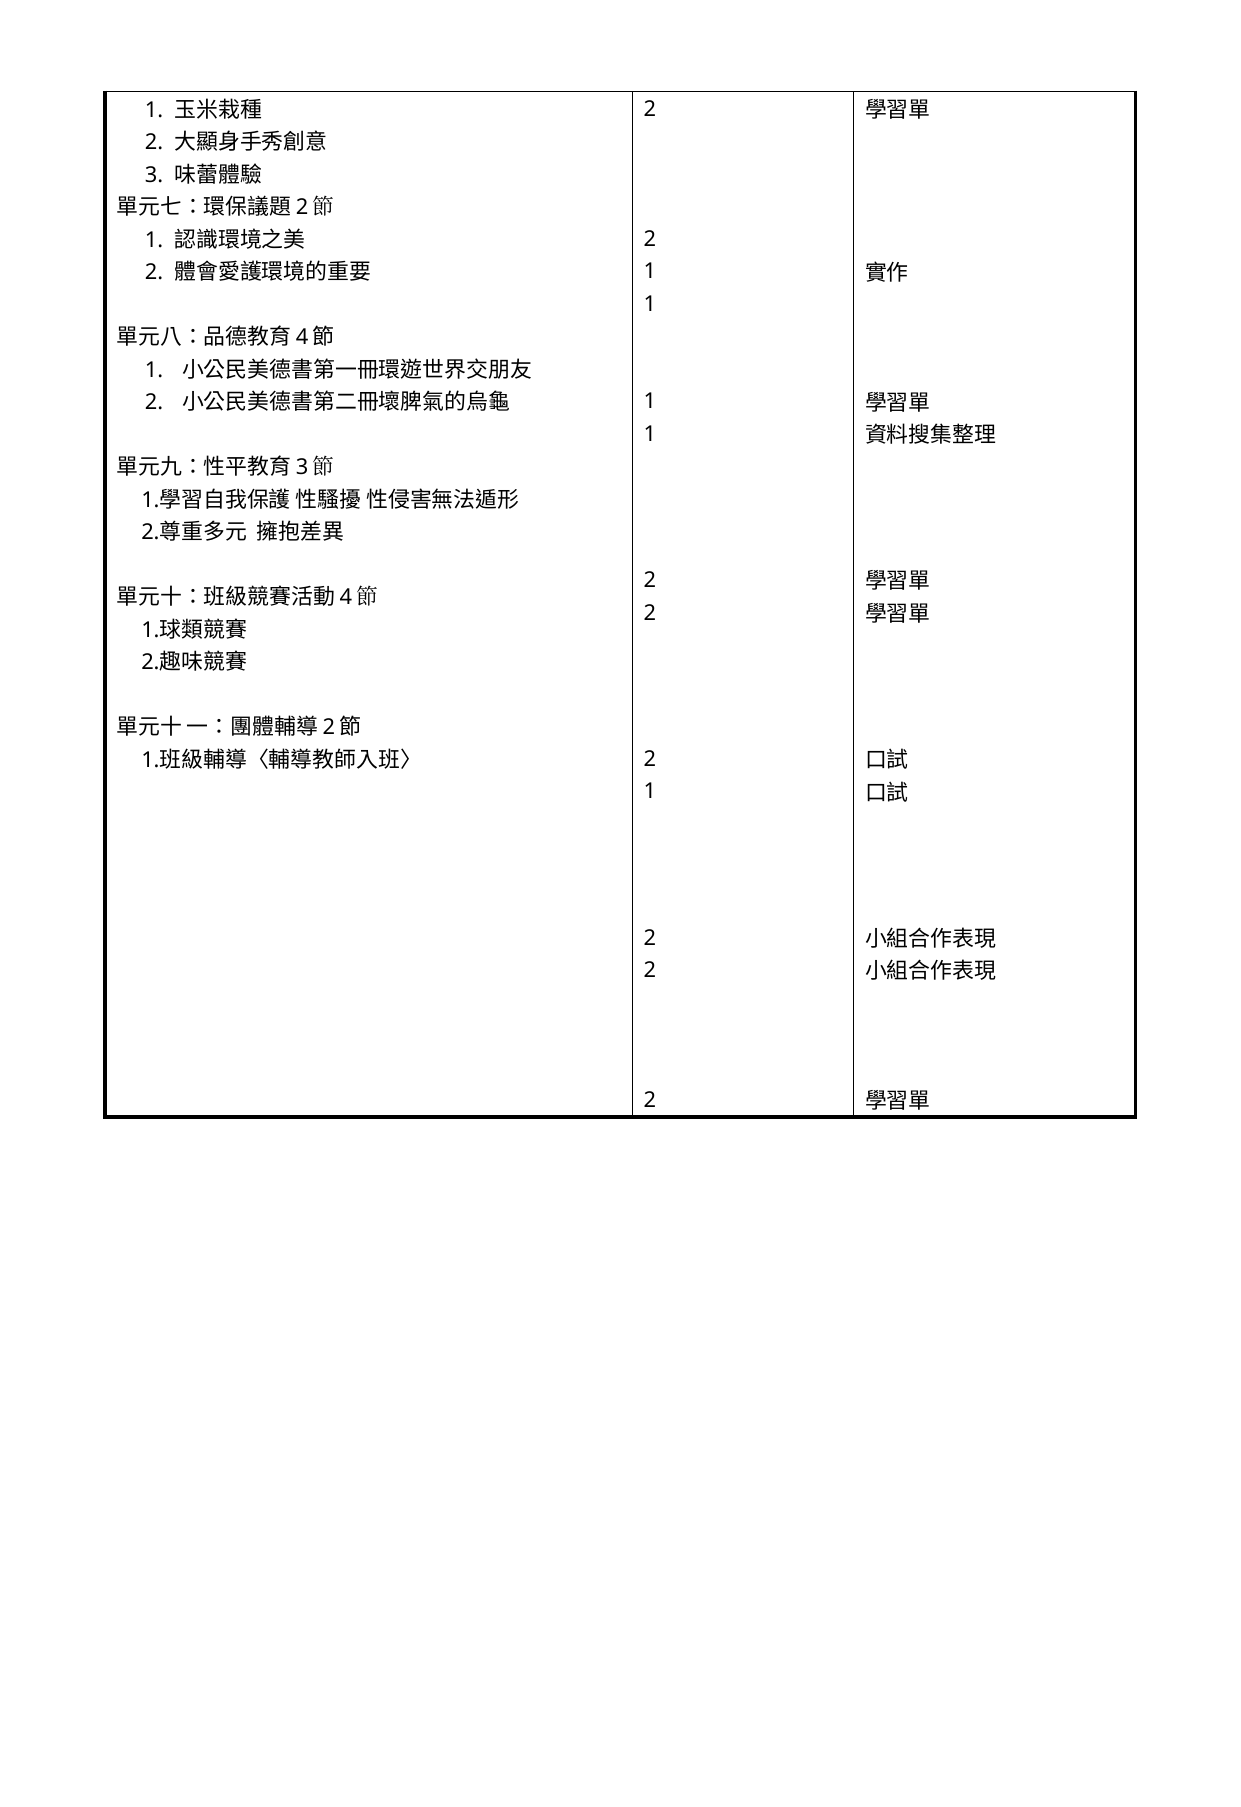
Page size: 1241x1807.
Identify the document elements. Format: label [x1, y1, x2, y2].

table_cell [854, 92, 1134, 1115]
table_cell [633, 92, 853, 1115]
table_cell [107, 92, 632, 1115]
